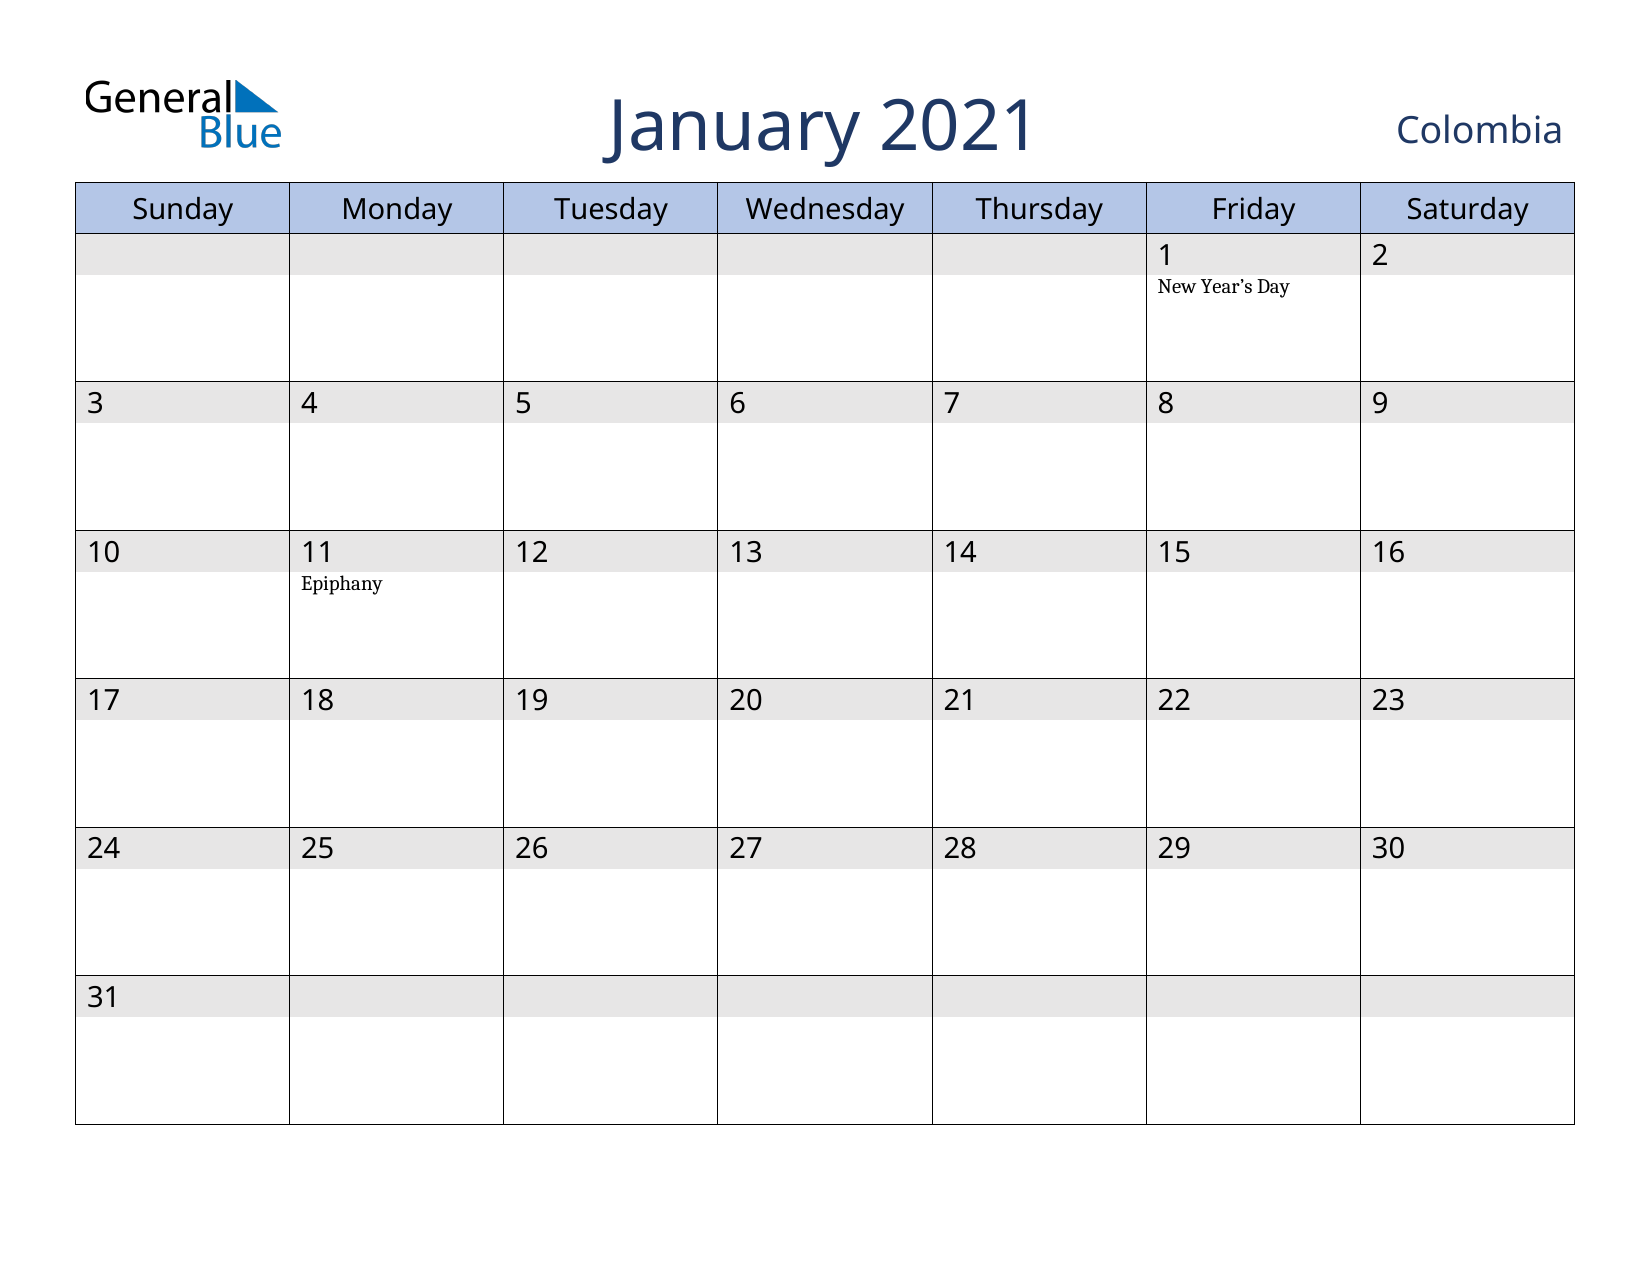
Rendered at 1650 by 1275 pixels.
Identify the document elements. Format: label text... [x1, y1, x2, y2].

table_cell [1147, 869, 1360, 975]
table_cell [1361, 1017, 1574, 1123]
table_cell 25 [290, 828, 503, 869]
table_cell [504, 234, 717, 275]
table_cell [504, 275, 717, 381]
picture [86, 80, 281, 148]
table_cell New Year’s Day [1147, 275, 1360, 381]
table_cell [718, 423, 932, 530]
table_cell [504, 976, 717, 1017]
table_cell 15 [1147, 531, 1360, 572]
table_cell 24 [76, 828, 289, 869]
table_cell Friday [1147, 183, 1360, 233]
table_cell 17 [76, 679, 289, 720]
table_cell [76, 275, 289, 381]
table_cell 8 [1147, 382, 1360, 423]
table_cell [1147, 976, 1360, 1017]
table_cell [504, 720, 717, 827]
table_cell [76, 423, 289, 530]
table_cell 28 [933, 828, 1146, 869]
table_cell 11 [290, 531, 503, 572]
table_cell [290, 720, 503, 827]
table_cell [718, 234, 932, 275]
table_cell [718, 572, 932, 678]
table_cell [933, 423, 1146, 530]
table_cell Wednesday [718, 183, 932, 233]
table_cell [1147, 720, 1360, 827]
table_cell [290, 423, 503, 530]
table_cell 20 [718, 679, 932, 720]
table_cell [76, 572, 289, 678]
table_cell [76, 234, 289, 275]
table_cell 7 [933, 382, 1146, 423]
table_cell [1147, 423, 1360, 530]
table_cell [76, 869, 289, 975]
table_cell 4 [290, 382, 503, 423]
table_cell Tuesday [504, 183, 717, 233]
table_cell [718, 720, 932, 827]
table_cell 12 [504, 531, 717, 572]
table_cell 16 [1361, 531, 1574, 572]
table_cell [933, 234, 1146, 275]
table_cell [933, 572, 1146, 678]
table_cell [290, 234, 503, 275]
table_header [76, 75, 503, 182]
table_cell [290, 275, 503, 381]
table_header Colombia [1146, 75, 1574, 182]
table_cell 22 [1147, 679, 1360, 720]
table_cell 21 [933, 679, 1146, 720]
table_cell 27 [718, 828, 932, 869]
table_cell [933, 720, 1146, 827]
table_cell [290, 976, 503, 1017]
table_cell [1147, 572, 1360, 678]
table_cell 6 [718, 382, 932, 423]
table_cell [504, 423, 717, 530]
table_cell [1147, 1017, 1360, 1123]
table_cell 18 [290, 679, 503, 720]
table_cell [718, 869, 932, 975]
table_cell 1 [1147, 234, 1360, 275]
table_cell 5 [504, 382, 717, 423]
table_cell [1361, 720, 1574, 827]
table_cell [290, 1017, 503, 1123]
table_cell [718, 976, 932, 1017]
table_cell 31 [76, 976, 289, 1017]
table_cell 14 [933, 531, 1146, 572]
table_cell [718, 1017, 932, 1123]
table_cell Saturday [1361, 183, 1574, 233]
table_cell 30 [1361, 828, 1574, 869]
table_cell [933, 869, 1146, 975]
table_cell [1361, 572, 1574, 678]
table_cell [504, 572, 717, 678]
table_cell 3 [76, 382, 289, 423]
table_cell 19 [504, 679, 717, 720]
table_cell Epiphany [290, 572, 503, 678]
table_cell [1361, 423, 1574, 530]
table_cell [290, 869, 503, 975]
table_cell 23 [1361, 679, 1574, 720]
table_cell 29 [1147, 828, 1360, 869]
table_cell [504, 869, 717, 975]
table_cell [76, 720, 289, 827]
table_cell 9 [1361, 382, 1574, 423]
table_cell [504, 1017, 717, 1123]
table_cell 10 [76, 531, 289, 572]
table_cell [933, 976, 1146, 1017]
table_cell [1361, 275, 1574, 381]
table_cell 26 [504, 828, 717, 869]
table_header January 2021 [504, 75, 1146, 182]
table_cell Thursday [933, 183, 1146, 233]
table_cell [1361, 976, 1574, 1017]
table_cell [718, 275, 932, 381]
table_cell 13 [718, 531, 932, 572]
table_cell [76, 1017, 289, 1123]
table_cell [933, 275, 1146, 381]
table_cell Monday [290, 183, 503, 233]
table_cell [1361, 869, 1574, 975]
table_cell [933, 1017, 1146, 1123]
table_cell 2 [1361, 234, 1574, 275]
table_cell Sunday [76, 183, 289, 233]
